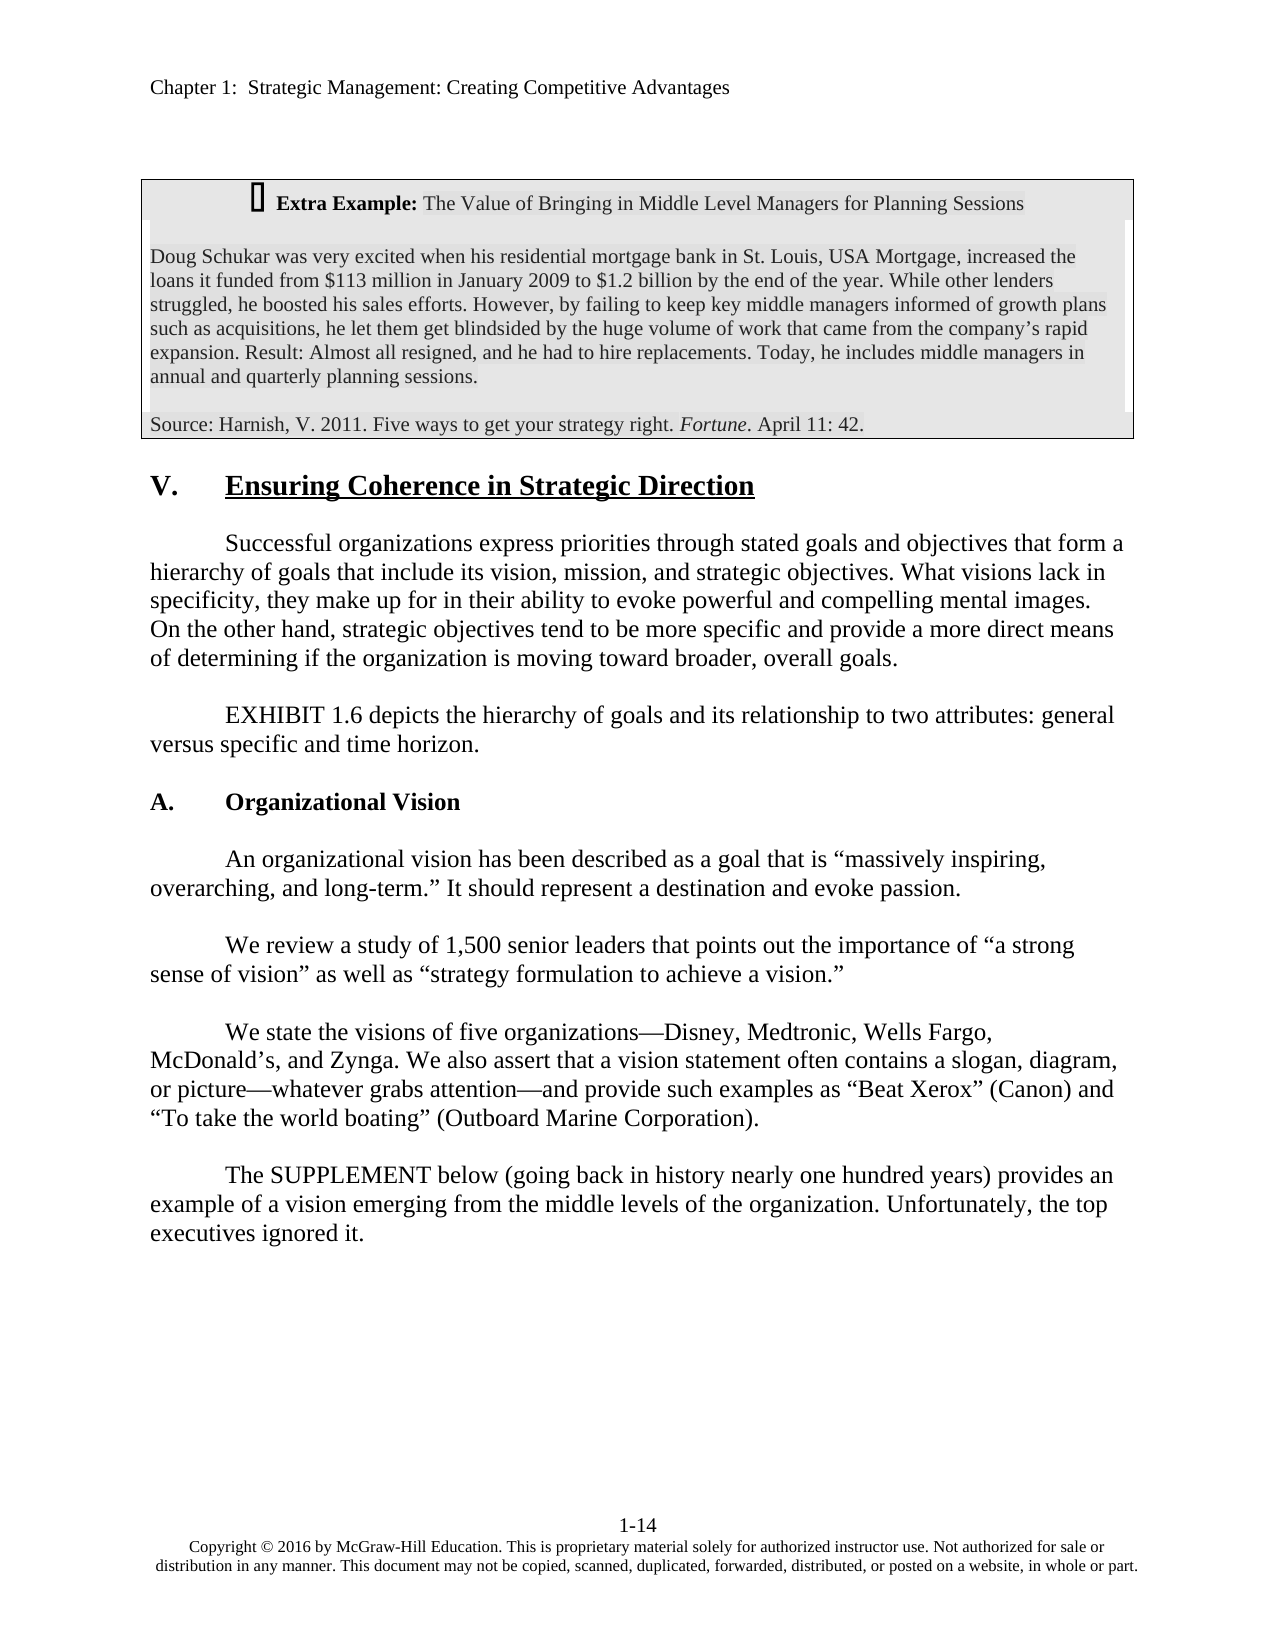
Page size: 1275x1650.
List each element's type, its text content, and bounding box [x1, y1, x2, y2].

text We review a study of 1,500 senior leaders that points out the importance of “a strong sense of vision” as well as “strategy formulation to achieve a vision.” [150, 931, 1125, 988]
text Source: Harnish, V. 2011. Five ways to get your strategy right. Fortune. April 11: 42. [142, 409, 1133, 438]
text The SUPPLEMENT below (going back in history nearly one hundred years) provides an example of a vision emerging from the middle levels of the organization. Unfortunately, the top executives ignored it. [150, 1161, 1125, 1247]
text A. Organizational Vision [150, 787, 1125, 816]
text Extra Example: The Value of Bringing in Middle Level Managers for Planning Sessions [142, 180, 1133, 220]
text An organizational vision has been described as a goal that is “massively inspiring, overarching, and long-term.” It should represent a destination and evoke passion. [150, 844, 1125, 902]
text V. Ensuring Coherence in Strategic Direction [150, 468, 1125, 502]
text We state the visions of five organizations—Disney, Medtronic, Wells Fargo, McDonald’s, and Zynga. We also assert that a vision statement often contains a slogan, diagram, or picture—whatever grabs attention—and provide such examples as “Beat Xerox” (Canon) and “To take the world boating” (Outboard Marine Corporation). [150, 1017, 1125, 1132]
text Successful organizations express priorities through stated goals and objectives that form a hierarchy of goals that include its vision, mission, and strategic objectives. What visions lack in specificity, they make up for in their ability to evoke powerful and compelling mental images. On the other hand, strategic objectives tend to be more specific and provide a more direct means of determining if the organization is moving toward broader, overall goals. [150, 528, 1125, 672]
text Doug Schukar was very excited when his residential mortgage bank in St. Louis, USA Mortgage, increased the loans it funded from $113 million in January 2009 to $1.2 billion by the end of the year. While other lenders struggled, he boosted his sales efforts. However, by failing to keep key middle managers informed of growth plans such as acquisitions, he let them get blindsided by the huge volume of work that came from the company’s rapid expansion. Result: Almost all resigned, and he had to hire replacements. Today, he includes middle managers in annual and quarterly planning sessions. [478, 244, 1125, 388]
text EXHIBIT 1.6 depicts the hierarchy of goals and its relationship to two attributes: general versus specific and time horizon. [150, 701, 1125, 758]
